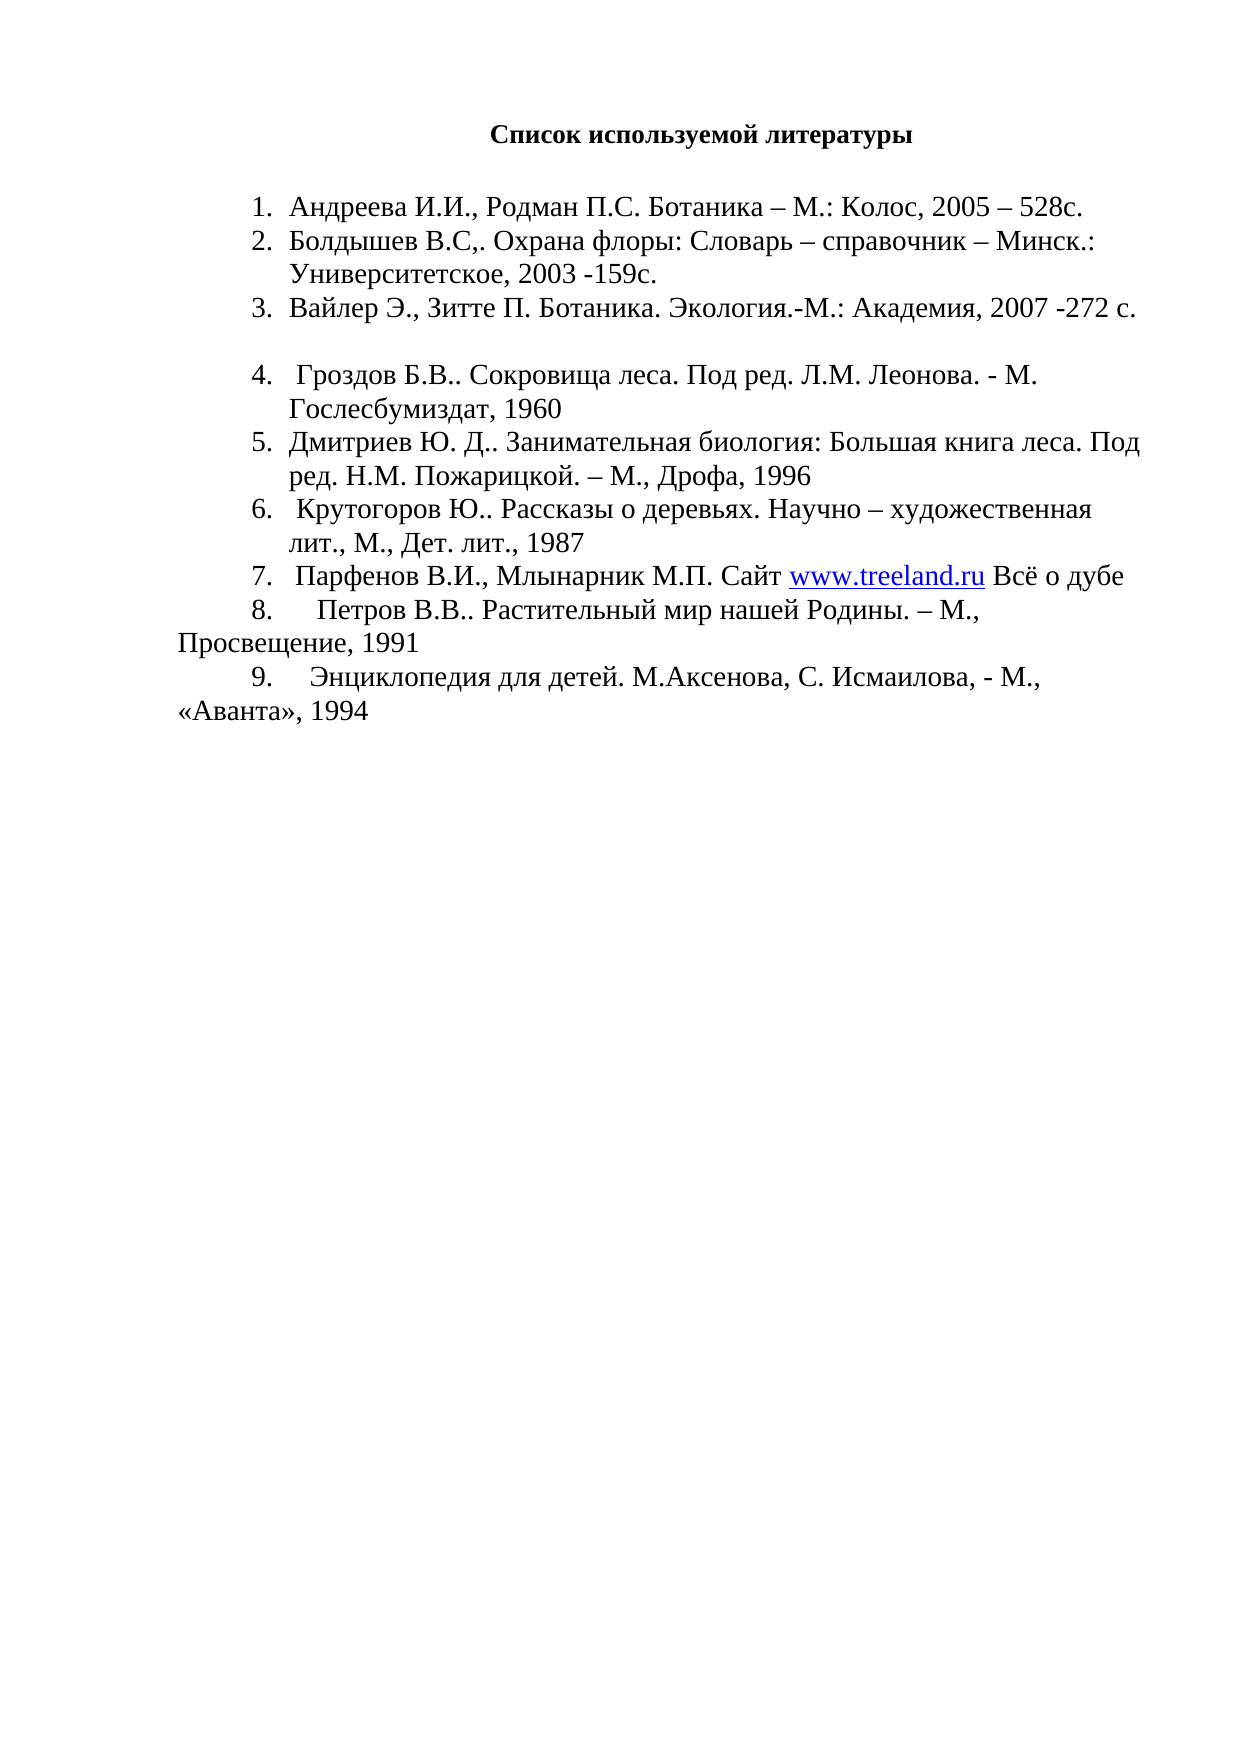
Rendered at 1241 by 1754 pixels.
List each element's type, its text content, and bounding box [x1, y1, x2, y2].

list Андреева И.И., Родман П.С. Ботаника – М.: Колос, 2005 – 528с. [251, 189, 1152, 223]
list Дмитриев Ю. Д.. Занимательная биология: Большая книга леса. Под ред. Н.М. Пожарицкой. – М., Дрофа, 1996 [251, 424, 1152, 491]
list Крутогоров Ю.. Рассказы о деревьях. Научно – художественная лит., М., Дет. лит., 1987 [251, 491, 1152, 558]
list Вайлер Э., Зитте П. Ботаника. Экология.-М.: Академия, 2007 -272 с. [251, 290, 1152, 324]
text 8. Петров В.В.. Растительный мир нашей Родины. – М., Просвещение, 1991 [177, 592, 1152, 659]
list Гроздов Б.В.. Сокровища леса. Под ред. Л.М. Леонова. - М. Гослесбумиздат, 1960 [251, 357, 1152, 424]
text 9. Энциклопедия для детей. М.Аксенова, С. Исмаилова, - М., «Аванта», 1994 [177, 659, 1152, 726]
text Список используемой литературы [177, 118, 1152, 149]
text 7. Парфенов В.И., Млынарник М.П. Сайт www.treeland.ru Всё о дубе [177, 558, 1152, 592]
list Болдышев В.С,. Охрана флоры: Словарь – справочник – Минск.: Университетское, 2003 -159с. [251, 223, 1152, 290]
